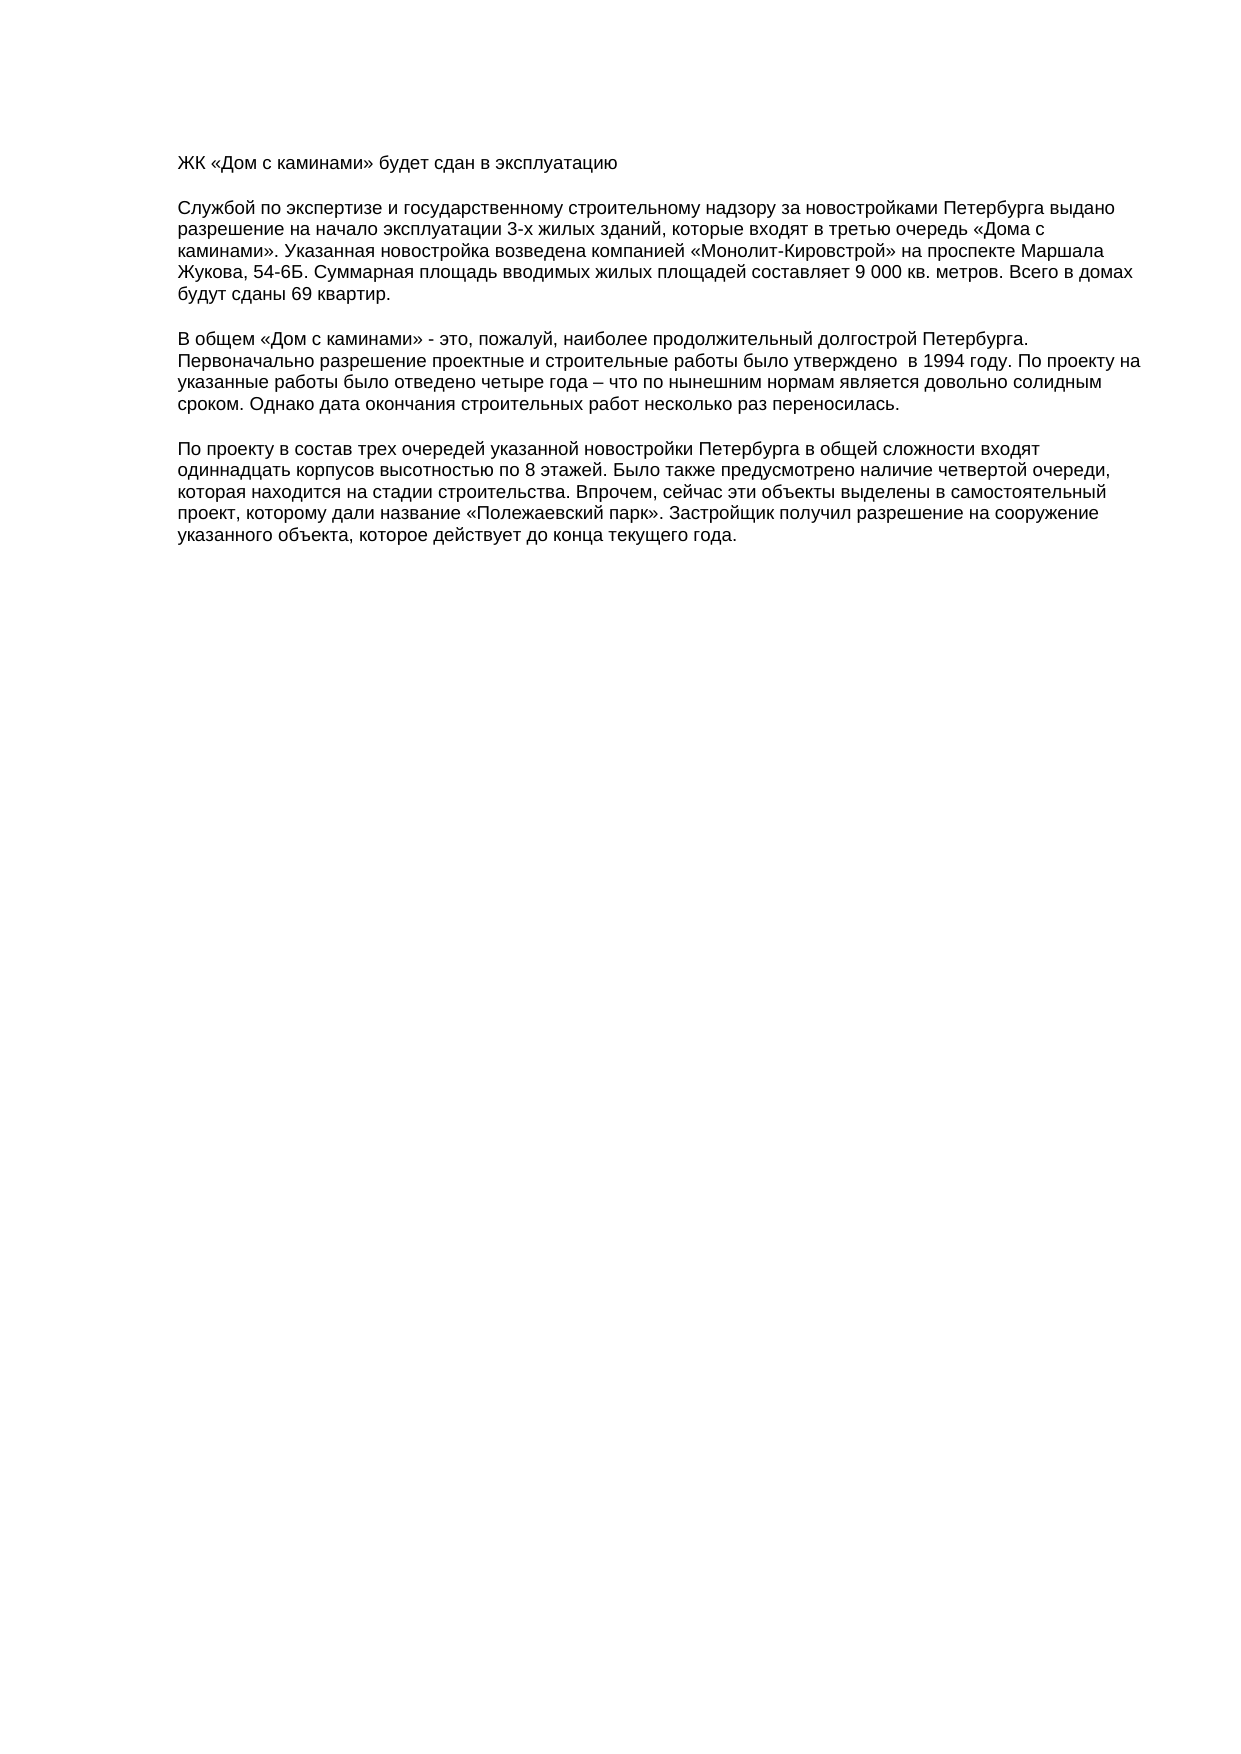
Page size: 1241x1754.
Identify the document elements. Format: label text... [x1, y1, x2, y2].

text По проекту в состав трех очередей указанной новостройки Петербурга в общей сложности входят одиннадцать корпусов высотностью по 8 этажей. Было также предусмотрено наличие четвертой очереди, которая находится на стадии строительства. Впрочем, сейчас эти объекты выделены в самостоятельный проект, которому дали название «Полежаевский парк». Застройщик получил разрешение на сооружение указанного объекта, которое действует до конца текущего года. [177, 437, 1152, 545]
text Службой по экспертизе и государственному строительному надзору за новостройками Петербурга выдано разрешение на начало эксплуатации 3-х жилых зданий, которые входят в третью очередь «Дома с каминами». Указанная новостройка возведена компанией «Монолит-Кировстрой» на проспекте Маршала Жукова, 54-6Б. Суммарная площадь вводимых жилых площадей составляет 9 000 кв. метров. Всего в домах будут сданы 69 квартир. [177, 197, 1152, 304]
text ЖК «Дом с каминами» будет сдан в эксплуатацию [177, 152, 1152, 173]
text В общем «Дом с каминами» - это, пожалуй, наиболее продолжительный долгострой Петербурга. Первоначально разрешение проектные и строительные работы было утверждено в 1994 году. По проекту на указанные работы было отведено четыре года – что по нынешним нормам является довольно солидным сроком. Однако дата окончания строительных работ несколько раз переносилась. [177, 328, 1152, 414]
